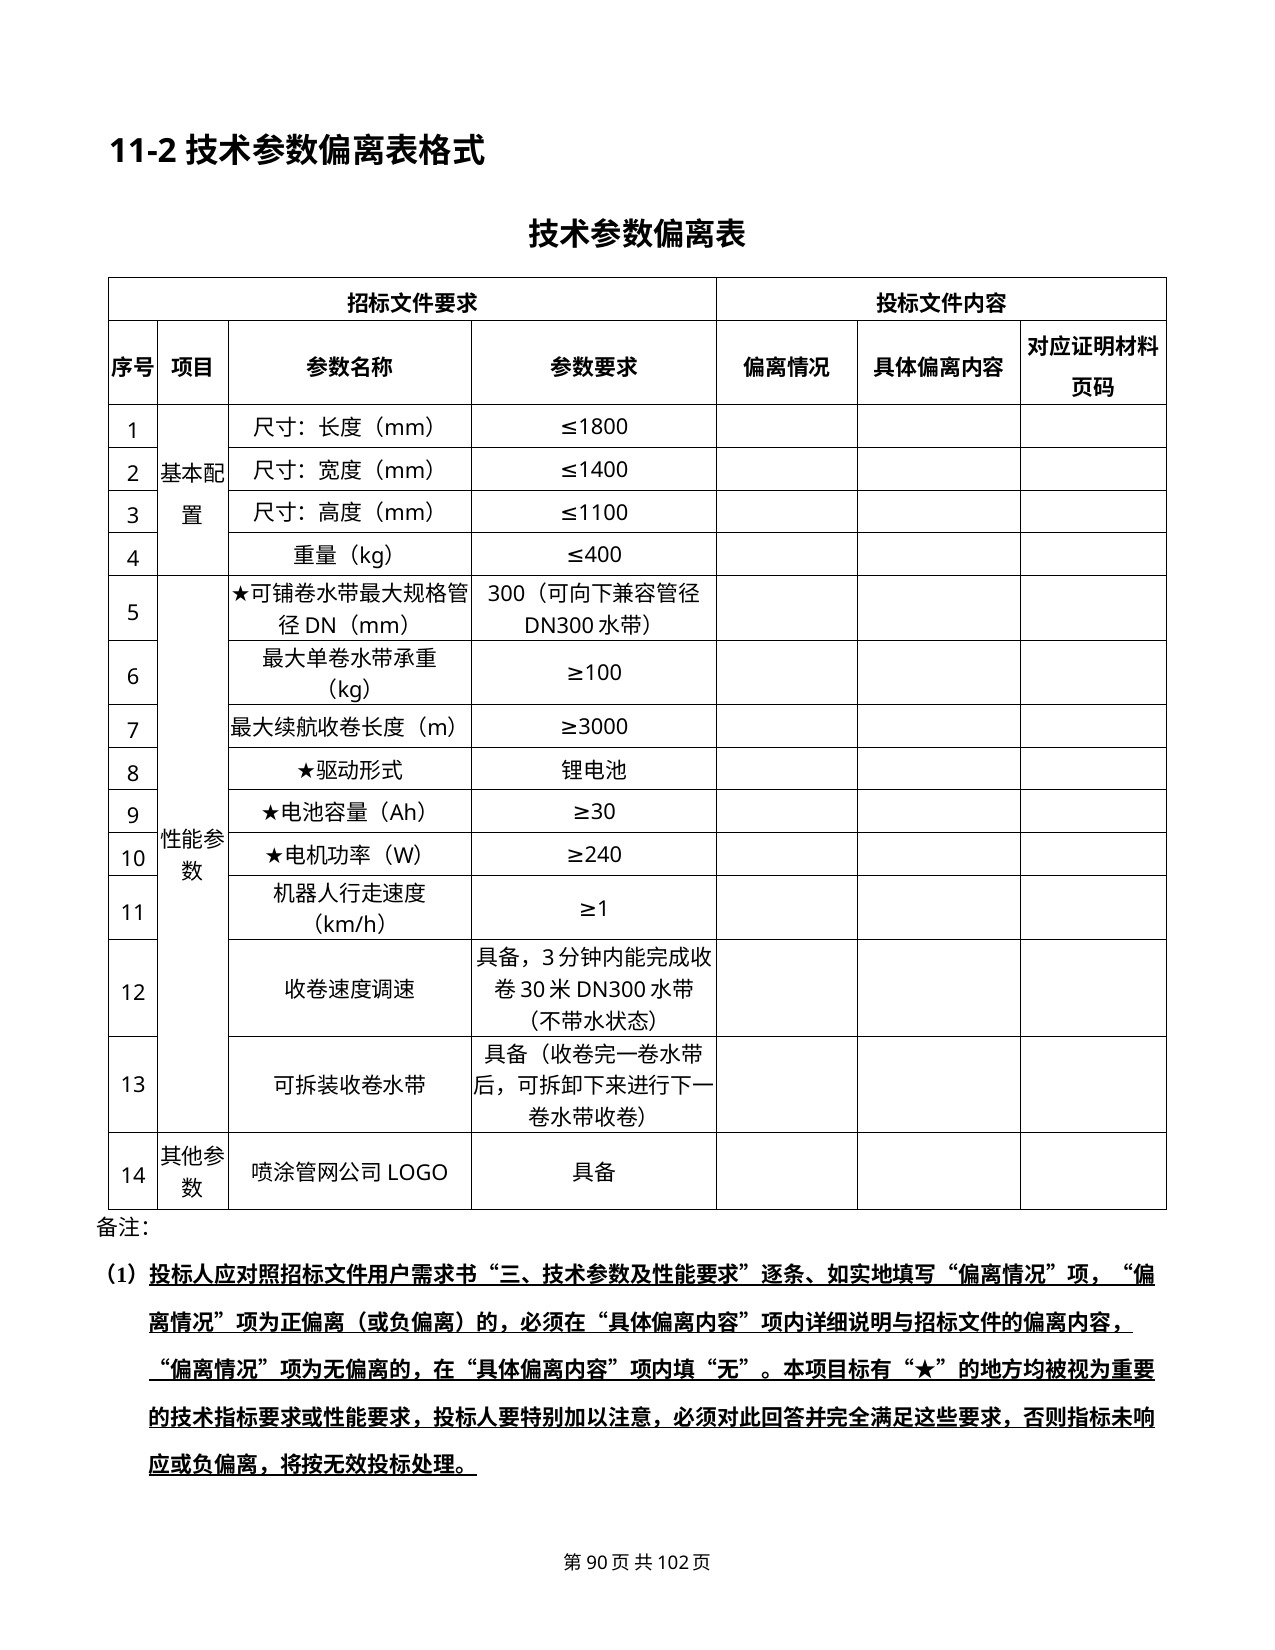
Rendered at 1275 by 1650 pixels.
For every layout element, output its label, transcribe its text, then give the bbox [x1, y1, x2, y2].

table_cell 尺寸：长度（mm） [229, 405, 471, 447]
table_cell [858, 641, 1020, 704]
table_cell 300（可向下兼容管径DN300水带） [472, 576, 716, 639]
table_header 投标文件内容 [717, 278, 1166, 320]
table_cell 性能参数 [158, 576, 228, 1132]
table_cell 最大单卷水带承重（kg） [229, 641, 471, 704]
table_cell [858, 705, 1020, 747]
table_cell [717, 748, 857, 789]
table_cell 3 [109, 491, 157, 532]
table_cell [858, 405, 1020, 447]
table_cell ≤400 [472, 533, 716, 575]
table_cell [1021, 940, 1166, 1036]
table_cell 收卷速度调速 [229, 940, 471, 1036]
table_cell [858, 790, 1020, 832]
table_cell [717, 940, 857, 1036]
table_cell [717, 1037, 857, 1132]
table_cell 6 [109, 641, 157, 704]
table_cell [1021, 833, 1166, 875]
table_cell 锂电池 [472, 748, 716, 789]
table_cell [717, 405, 857, 447]
table_cell 偏离情况 [717, 321, 857, 404]
table_cell [1021, 1037, 1166, 1132]
table_cell [1021, 790, 1166, 832]
table_cell 具备，3分钟内能完成收卷30米DN300水带（不带水状态） [472, 940, 716, 1036]
table_cell [717, 833, 857, 875]
table_cell [858, 748, 1020, 789]
table_cell 2 [109, 448, 157, 489]
table_cell ≥100 [472, 641, 716, 704]
table_cell ≤1800 [472, 405, 716, 447]
table_cell [717, 448, 857, 489]
table_cell 序号 [109, 321, 157, 404]
table_cell 重量（kg） [229, 533, 471, 575]
table_cell 参数名称 [229, 321, 471, 404]
table_cell 尺寸：高度（mm） [229, 491, 471, 532]
table_cell [1021, 576, 1166, 639]
table_cell [858, 533, 1020, 575]
table_cell ★电机功率（W） [229, 833, 471, 875]
text 技术参数偏离表 [109, 209, 1166, 254]
table_header 招标文件要求 [109, 278, 716, 320]
table_cell [1021, 491, 1166, 532]
table_cell [1021, 641, 1166, 704]
table_cell 13 [109, 1037, 157, 1132]
table_cell [717, 1133, 857, 1208]
table_cell [717, 533, 857, 575]
table_cell 1 [109, 405, 157, 447]
table_cell ★可铺卷水带最大规格管径DN（mm） [229, 576, 471, 639]
table_cell [858, 448, 1020, 489]
table_cell 具备 [472, 1133, 716, 1208]
table_cell 喷涂管网公司LOGO [229, 1133, 471, 1208]
table_cell 具备（收卷完一卷水带后，可拆卸下来进行下一卷水带收卷） [472, 1037, 716, 1132]
table_cell 机器人行走速度（km/h） [229, 876, 471, 939]
text 备注： [96, 1209, 1166, 1241]
table_cell 项目 [158, 321, 228, 404]
table_cell 其他参数 [158, 1133, 228, 1208]
table_cell 9 [109, 790, 157, 832]
table_cell [717, 705, 857, 747]
text 11-2 技术参数偏离表格式 [109, 124, 1166, 172]
table_cell 尺寸：宽度（mm） [229, 448, 471, 489]
table_cell [858, 1037, 1020, 1132]
table_cell [1021, 448, 1166, 489]
table_cell [717, 491, 857, 532]
table_cell [1021, 748, 1166, 789]
table_cell [1021, 1133, 1166, 1208]
table_cell 7 [109, 705, 157, 747]
table_cell [858, 876, 1020, 939]
table_cell 4 [109, 533, 157, 575]
table_cell ★电池容量（Ah） [229, 790, 471, 832]
table_cell [717, 876, 857, 939]
table_cell ≥3000 [472, 705, 716, 747]
table_cell 8 [109, 748, 157, 789]
table_cell ≥240 [472, 833, 716, 875]
table_cell [858, 833, 1020, 875]
list （1）投标人应对照招标文件用户需求书“三、技术参数及性能要求”逐条、如实地填写“偏离情况”项，“偏离情况”项为正偏离（或负偏离）的，必须在“具体偏离内容”项内详细说明与招标文件的偏离内容，“偏离情况”项为无偏离的，在“具体偏离内容”项内填“无”。本项目标有“★”的地方均被视为重要的技术指标要求或性能要求，投标人要特别加以注意，必须对此回答并完全满足这些要求，否则指标未响应或负偏离，将按无效投标处理。 [94, 1257, 1166, 1479]
table_cell 基本配置 [158, 405, 228, 575]
table_cell 10 [109, 833, 157, 875]
table_cell [717, 790, 857, 832]
table_cell [1021, 405, 1166, 447]
table_cell 5 [109, 576, 157, 639]
table_cell [1021, 876, 1166, 939]
table_cell [858, 491, 1020, 532]
table_cell [858, 940, 1020, 1036]
table_cell ≤1400 [472, 448, 716, 489]
table_cell 参数要求 [472, 321, 716, 404]
table_cell 对应证明材料页码 [1021, 321, 1166, 404]
table_cell 14 [109, 1133, 157, 1208]
table_cell [717, 641, 857, 704]
table_cell [717, 576, 857, 639]
table_cell ≤1100 [472, 491, 716, 532]
table_cell ★驱动形式 [229, 748, 471, 789]
table_cell [858, 1133, 1020, 1208]
table_cell [858, 576, 1020, 639]
table_cell [1021, 705, 1166, 747]
table_cell [1021, 533, 1166, 575]
table_cell 11 [109, 876, 157, 939]
table_cell 具体偏离内容 [858, 321, 1020, 404]
table_cell 最大续航收卷长度（m） [229, 705, 471, 747]
table_cell ≥30 [472, 790, 716, 832]
table_cell 12 [109, 940, 157, 1036]
table_cell ≥1 [472, 876, 716, 939]
table_cell 可拆装收卷水带 [229, 1037, 471, 1132]
